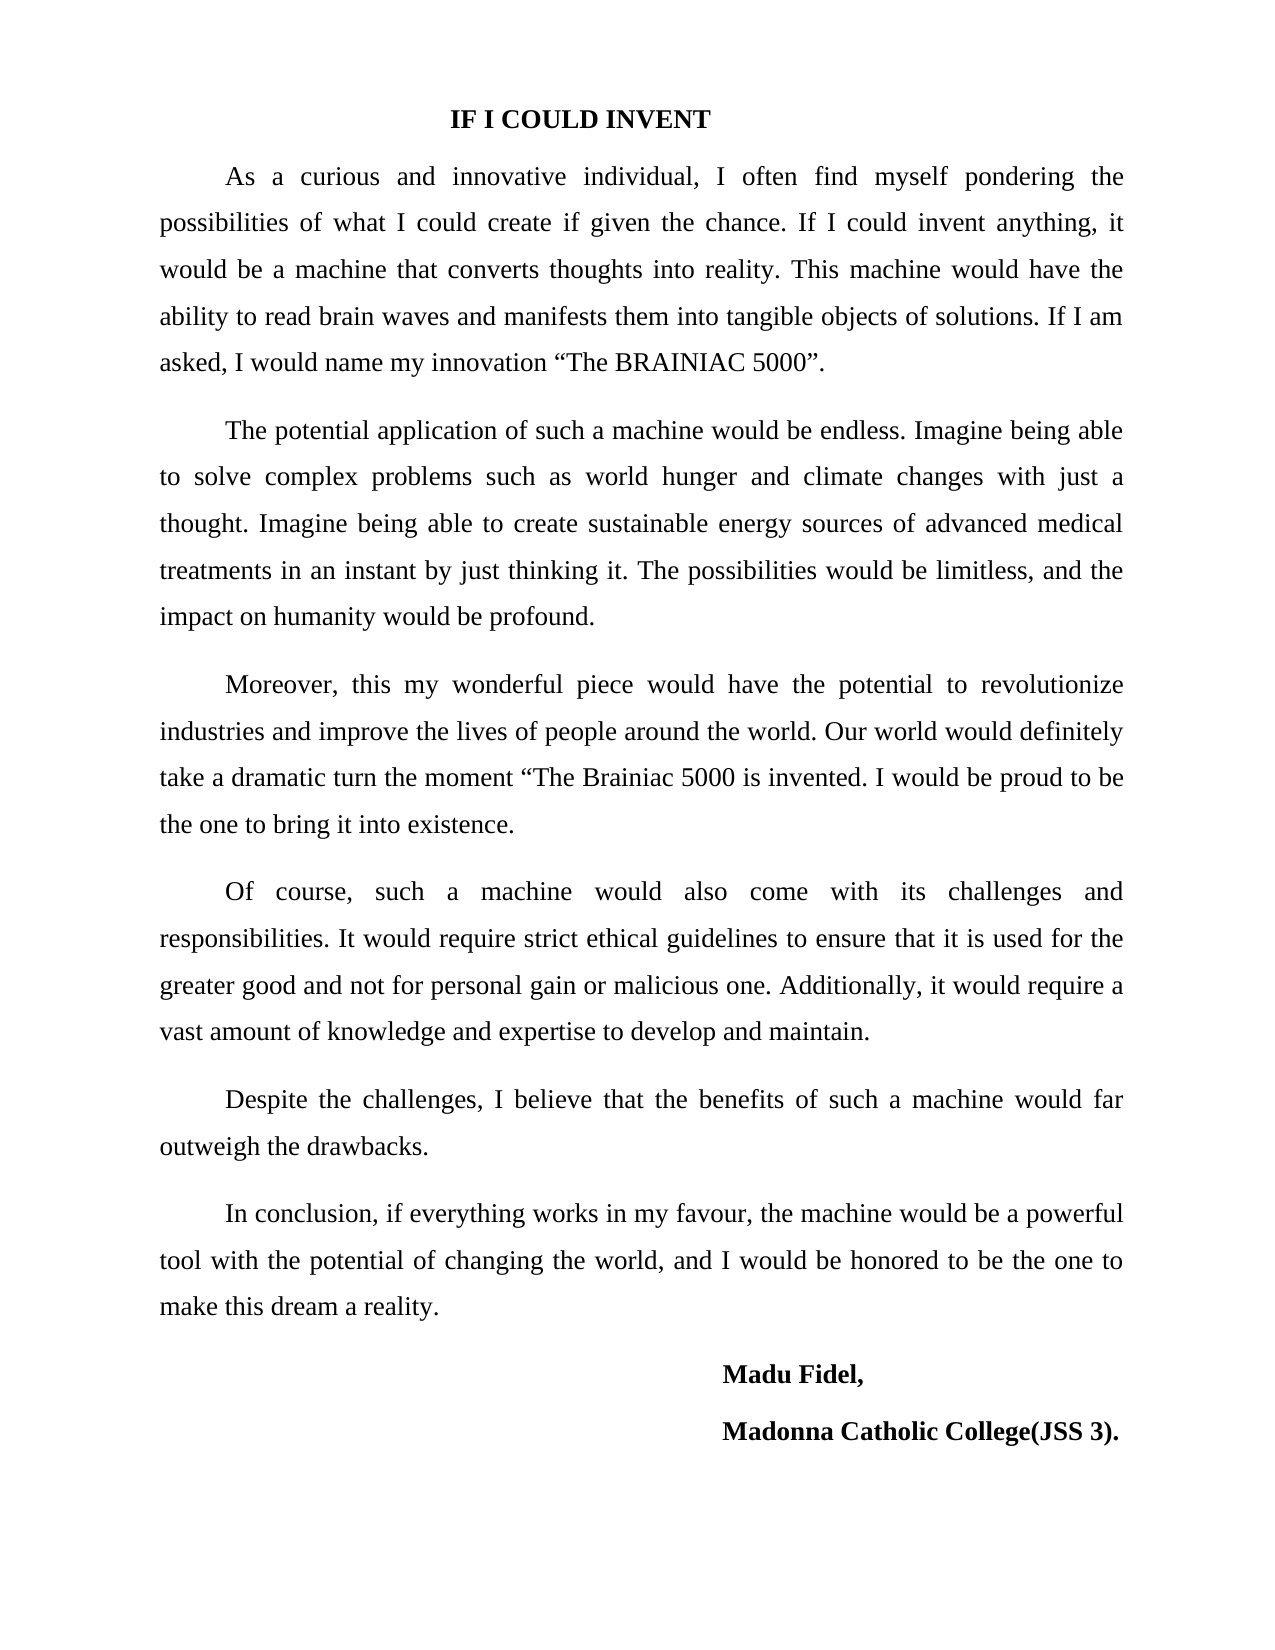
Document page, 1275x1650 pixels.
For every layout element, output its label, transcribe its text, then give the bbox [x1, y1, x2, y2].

text Moreover, this my wonderful piece would have the potential to revolutionize industries and improve the lives of people around the world. Our world would definitely take a dramatic turn the moment “The Brainiac 5000 is invented. I would be proud to be the one to bring it into existence. [159, 668, 1125, 839]
text Of course, such a machine would also come with its challenges and responsibilities. It would require strict ethical guidelines to ensure that it is used for the greater good and not for personal gain or malicious one. Additionally, it would require a vast amount of knowledge and expertise to develop and maintain. [159, 876, 1125, 1047]
text As a curious and innovative individual, I often find myself pondering the possibilities of what I could create if given the chance. If I could invent anything, it would be a machine that converts thoughts into reality. This machine would have the ability to read brain waves and manifests them into tangible objects of solutions. If I am asked, I would name my innovation “The BRAINIAC 5000”. [159, 160, 1125, 377]
text Despite the challenges, I believe that the benefits of such a machine would far outweigh the drawbacks. [159, 1083, 1125, 1161]
text IF I COULD INVENT [450, 103, 1125, 134]
text Madonna Catholic College(JSS 3). [159, 1414, 1125, 1446]
text In conclusion, if everything works in my favour, the machine would be a powerful tool with the potential of changing the world, and I would be honored to be the one to make this dream a reality. [159, 1197, 1125, 1322]
text Madu Fidel, [159, 1358, 1125, 1389]
text The potential application of such a machine would be endless. Imagine being able to solve complex problems such as world hunger and climate changes with just a thought. Imagine being able to create sustainable energy sources of advanced medical treatments in an instant by just thinking it. The possibilities would be limitless, and the impact on humanity would be profound. [159, 414, 1125, 632]
